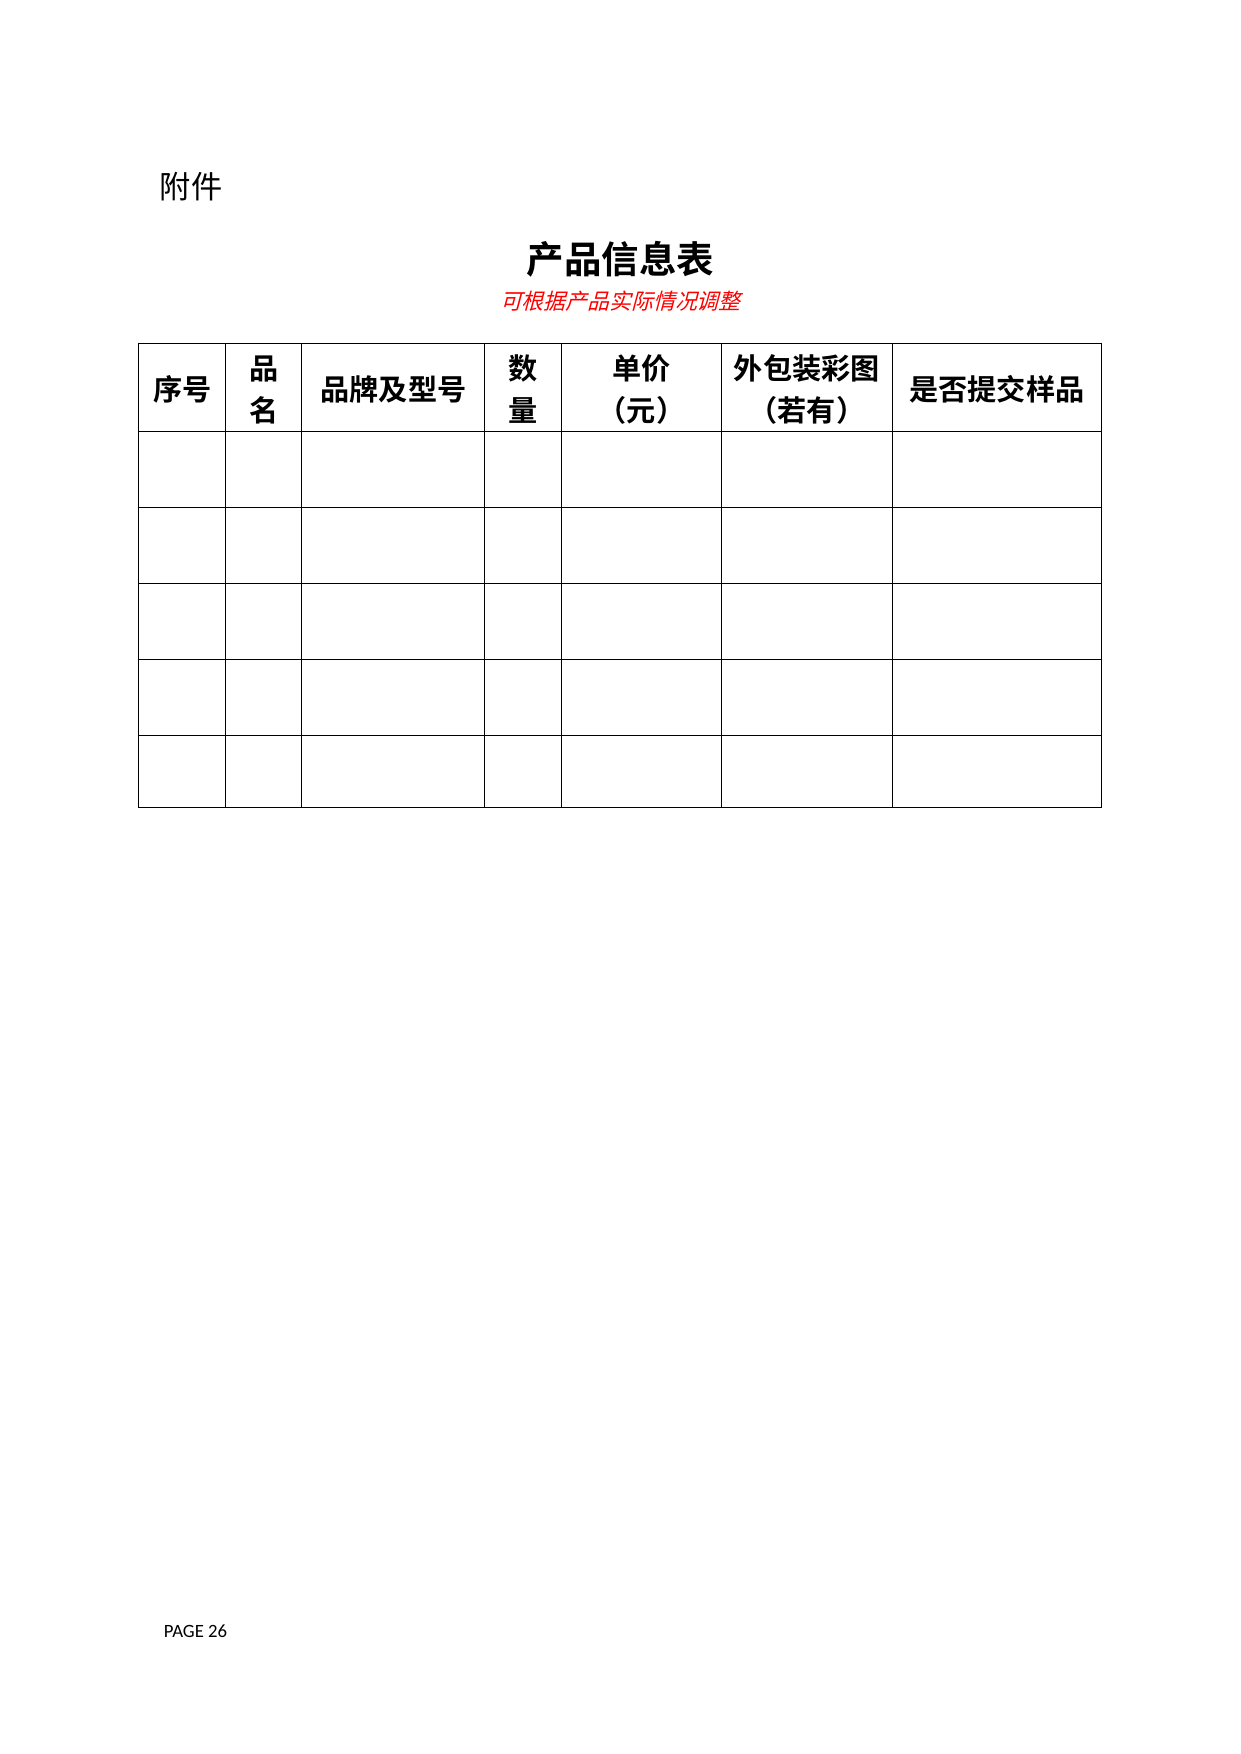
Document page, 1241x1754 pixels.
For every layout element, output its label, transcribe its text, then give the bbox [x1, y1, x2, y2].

table_header 是否提交样品 [893, 344, 1101, 431]
table_cell [893, 432, 1101, 507]
table_cell [485, 584, 561, 659]
table_cell [302, 508, 484, 583]
table_cell [562, 508, 721, 583]
table_cell [302, 736, 484, 807]
table_cell [722, 432, 892, 507]
text 可根据产品实际情况调整 [159, 284, 1081, 316]
table_cell [893, 508, 1101, 583]
table_cell [562, 660, 721, 735]
table_header 品名 [226, 344, 301, 431]
table_cell [226, 508, 301, 583]
table_cell [139, 508, 225, 583]
table_cell [893, 660, 1101, 735]
table_cell [722, 584, 892, 659]
table_cell [139, 432, 225, 507]
table_cell [722, 736, 892, 807]
table_cell [139, 660, 225, 735]
table_cell [562, 736, 721, 807]
table_cell [226, 432, 301, 507]
table_cell [226, 584, 301, 659]
table_cell [485, 736, 561, 807]
table_cell [893, 736, 1101, 807]
text 附件 [159, 162, 1081, 207]
table_header 外包装彩图（若有） [722, 344, 892, 431]
table_cell [485, 660, 561, 735]
table_cell [485, 508, 561, 583]
table_cell [485, 432, 561, 507]
table_cell [722, 508, 892, 583]
table_header 序号 [139, 344, 225, 431]
table_header 单价（元） [562, 344, 721, 431]
table_cell [562, 584, 721, 659]
table_cell [722, 660, 892, 735]
table_cell [139, 736, 225, 807]
table_header 品牌及型号 [302, 344, 484, 431]
table_header 数量 [485, 344, 561, 431]
table_cell [562, 432, 721, 507]
table_cell [893, 584, 1101, 659]
table_cell [139, 584, 225, 659]
table_cell [226, 660, 301, 735]
table_cell [226, 736, 301, 807]
text 产品信息表 [159, 230, 1081, 284]
table_cell [302, 432, 484, 507]
table_cell [302, 660, 484, 735]
table_cell [302, 584, 484, 659]
